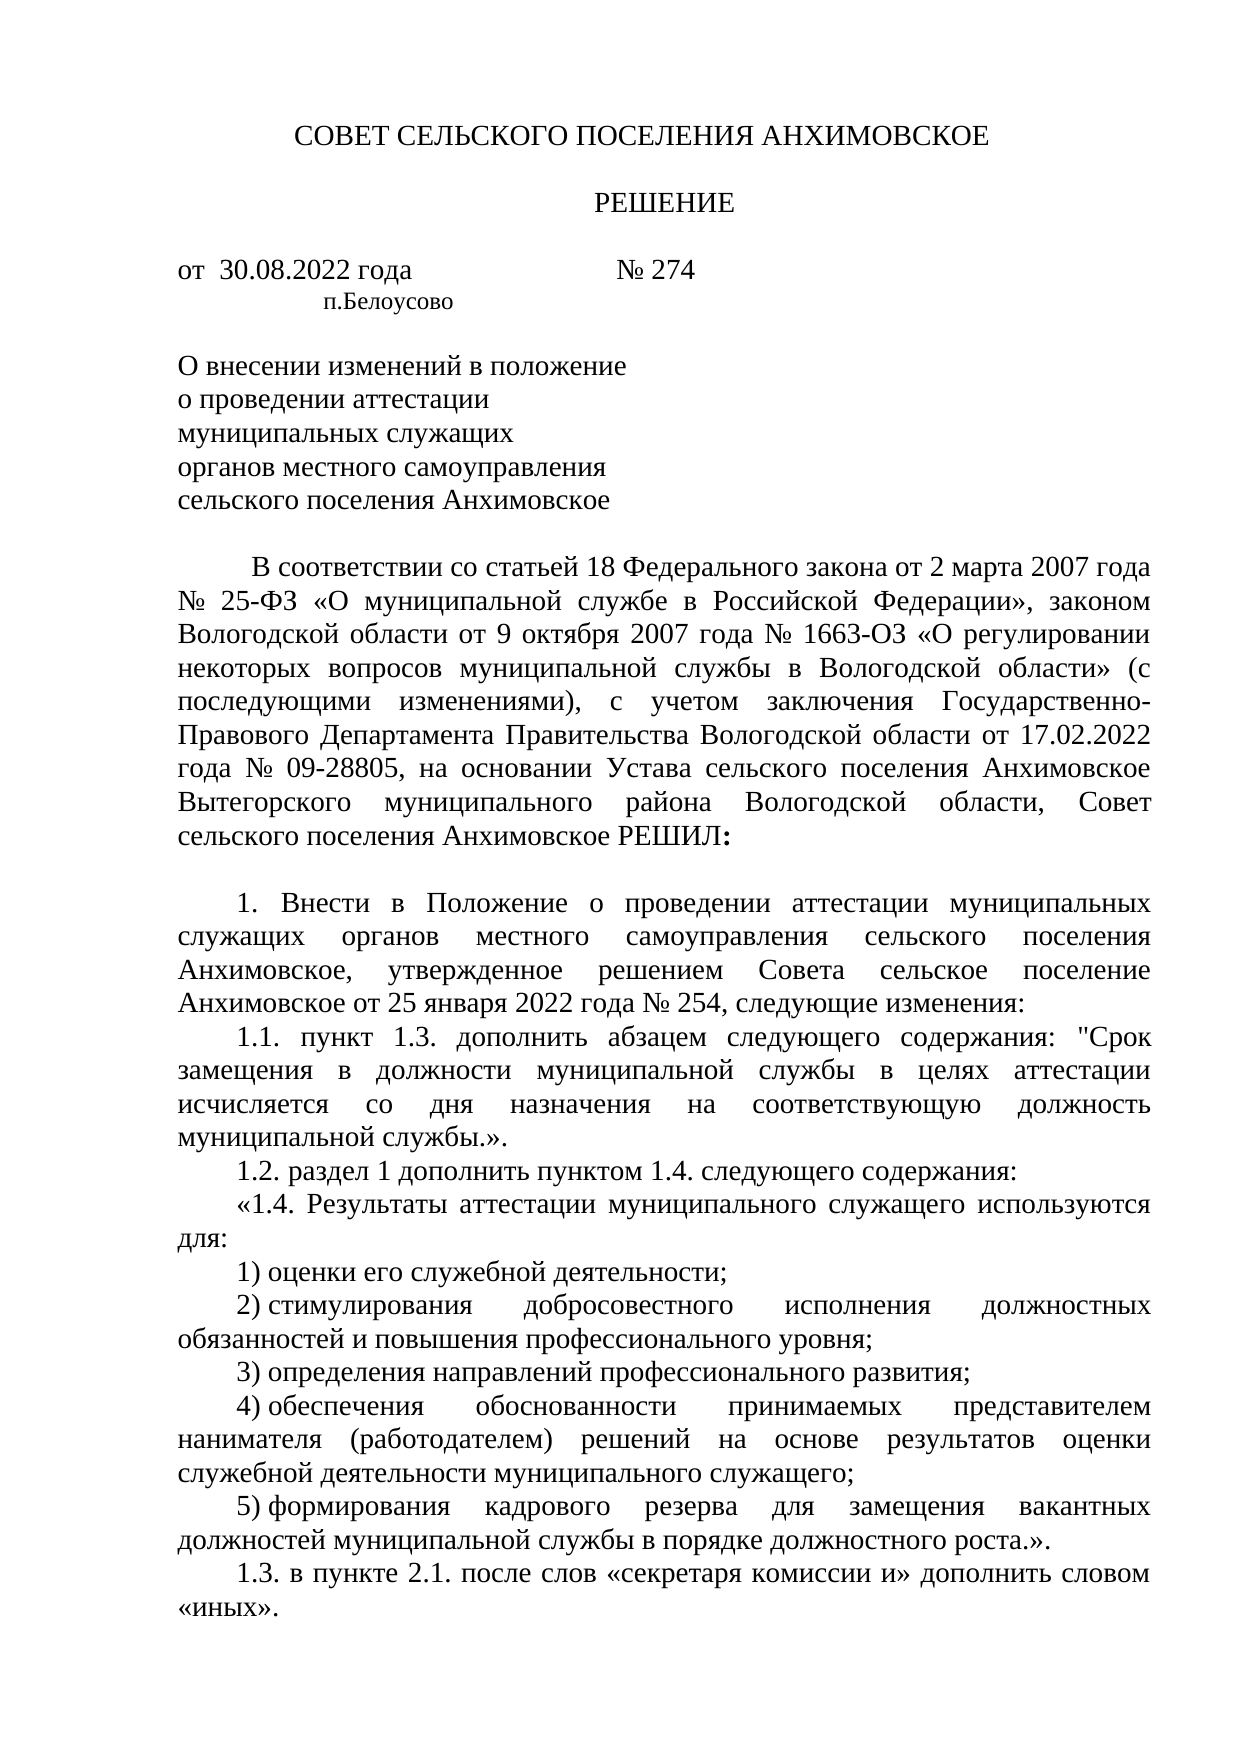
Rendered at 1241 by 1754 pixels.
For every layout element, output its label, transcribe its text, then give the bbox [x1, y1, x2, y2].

text «1.4. Результаты аттестации муниципального служащего используются для: [177, 1187, 1152, 1254]
title СОВЕТ СЕЛЬСКОГО ПОСЕЛЕНИЯ АНХИМОВСКОЕ [177, 118, 1152, 152]
list Внести в Положение о проведении аттестации муниципальных служащих органов местного самоуправления сельского поселения Анхимовское, утвержденное решением Совета сельское поселение Анхимовское от 25 января 2022 года № 254, следующие изменения: [177, 885, 1152, 1019]
title органов местного самоуправления [177, 449, 1152, 482]
title о проведении аттестации [177, 382, 1152, 415]
text В соответствии со статьей 18 Федерального закона от 2 марта 2007 года № 25-ФЗ «О муниципальной службе в Российской Федерации», законом Вологодской области от 9 октября 2007 года № 1663-ОЗ «О регулировании некоторых вопросов муниципальной службы в Вологодской области» (с последующими изменениями), с учетом заключения Государственно-Правового Департамента Правительства Вологодской области от 17.02.2022 года № 09-28805, на основании Устава сельского поселения Анхимовское Вытегорского муниципального района Вологодской области, Совет сельского поселения Анхимовское РЕШИЛ: [177, 549, 1152, 851]
text 1) оценки его служебной деятельности; [177, 1254, 1152, 1287]
text 4) обеспечения обоснованности принимаемых представителем нанимателя (работодателем) решений на основе результатов оценки служебной деятельности муниципального служащего; [177, 1388, 1152, 1488]
text 1.3. в пункте 2.1. после слов «секретаря комиссии и» дополнить словом «иных». [177, 1556, 1152, 1623]
text 5) формирования кадрового резерва для замещения вакантных должностей муниципальной службы в порядке должностного роста.». [177, 1488, 1152, 1556]
title сельского поселения Анхимовское [177, 482, 1152, 516]
title О внесении изменений в положение [177, 348, 1152, 382]
title от 30.08.2022 года № 274 [177, 252, 1152, 286]
list раздел 1 дополнить пунктом 1.4. следующего содержания: [177, 1153, 1152, 1187]
title РЕШЕНИЕ [177, 185, 1152, 219]
text 3) определения направлений профессионального развития; [177, 1354, 1152, 1388]
title муниципальных служащих [177, 415, 1152, 449]
text 2) стимулирования добросовестного исполнения должностных обязанностей и повышения профессионального уровня; [177, 1287, 1152, 1354]
title п.Белоусово [177, 286, 1152, 314]
list пункт 1.3. дополнить абзацем следующего содержания: "Срок замещения в должности муниципальной службы в целях аттестации исчисляется со дня назначения на соответствующую должность муниципальной службы.». [177, 1019, 1152, 1153]
